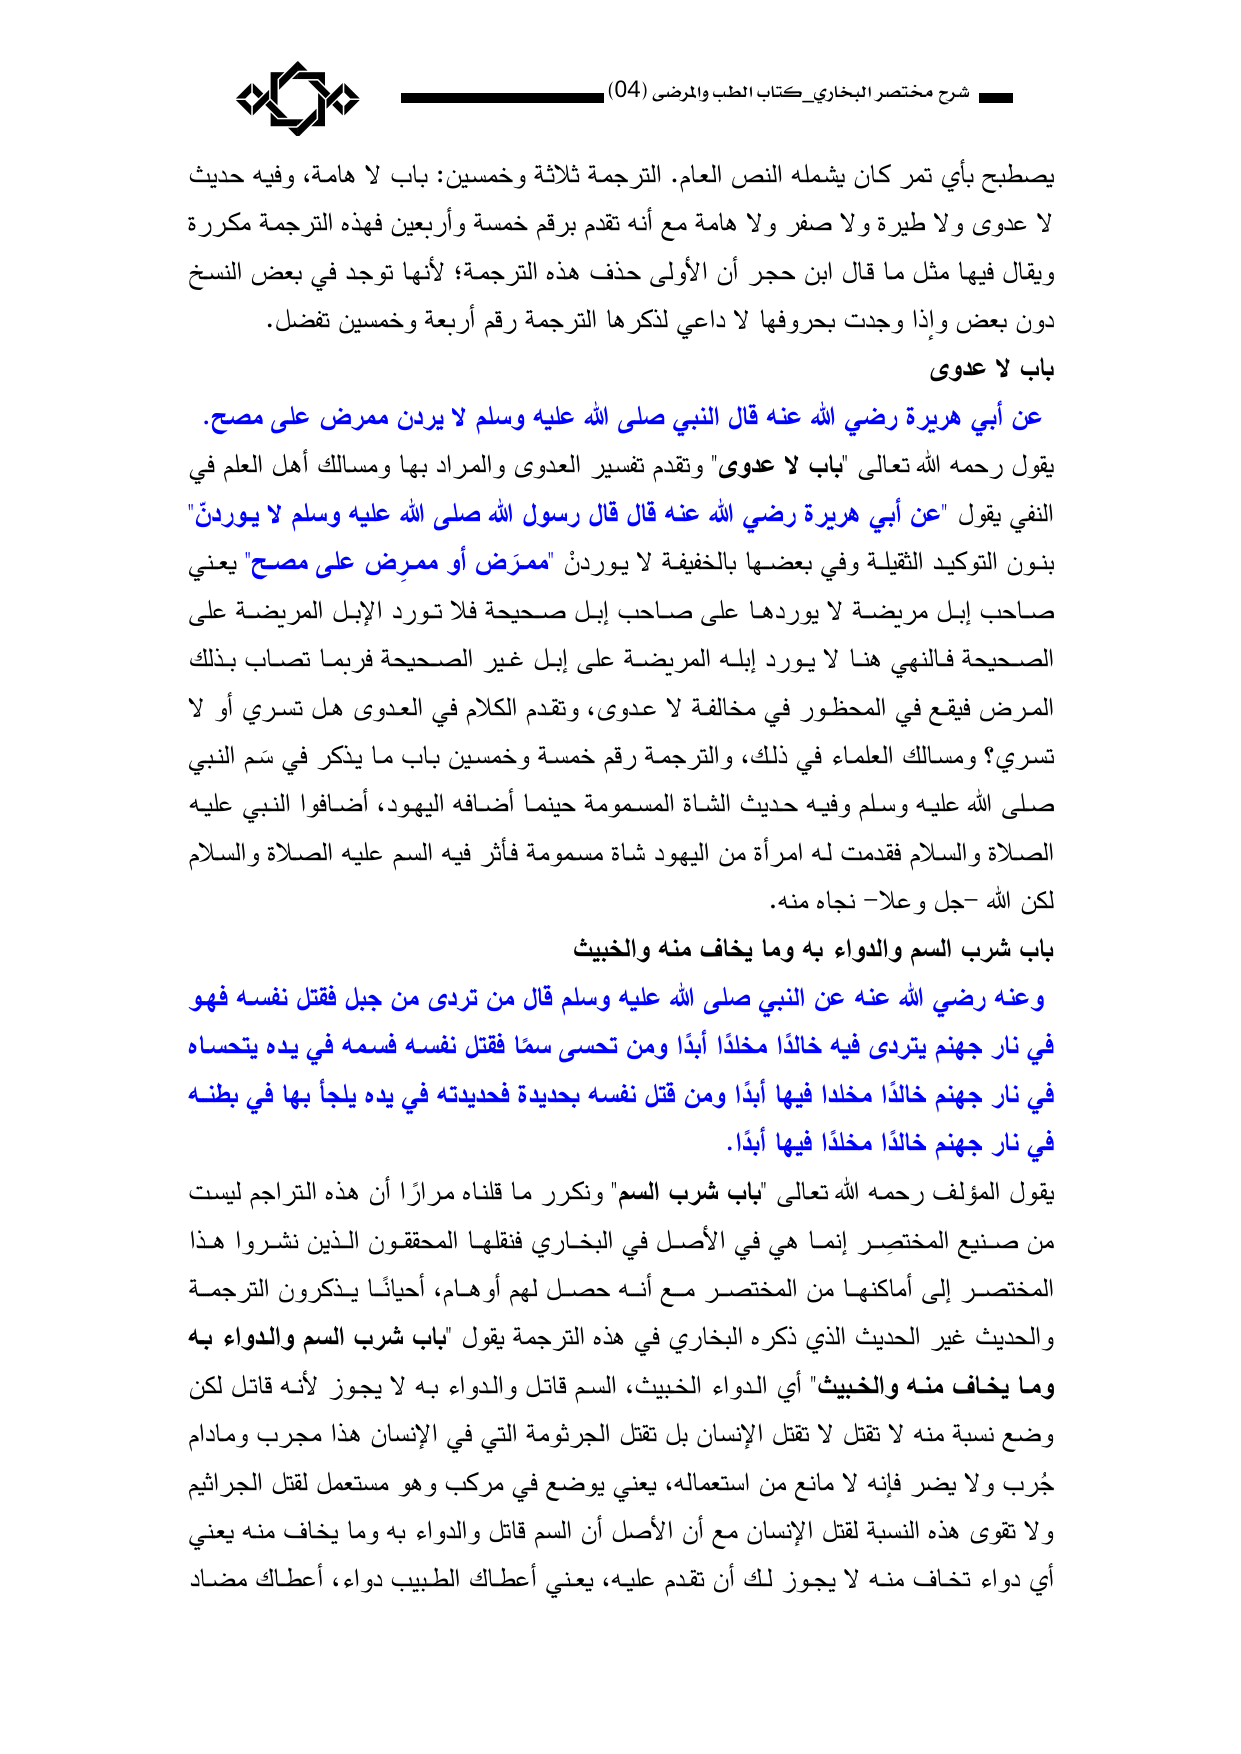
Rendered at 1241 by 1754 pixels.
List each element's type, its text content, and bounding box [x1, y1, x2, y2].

text باب لا عدوى [187, 343, 1053, 392]
text وعنه رضي الله عنه عن النبي صلى الله عليه وسلم قال من تردى من جبل فقتل نفسه فهو في نار جهنم يتردى فيه خالدًا مخلدًا أبدًا ومن تحسى سمًا فقتل نفسه فسمه في يده يتحساه في نار جهنم خالدًا مخلدا فيها أبدًا ومن قتل نفسه بحديدة فحديدته في يده يلجأ بها في بطنه في نار جهنم خالدًا مخلدًا فيها أبدًا. [187, 973, 1053, 1167]
text يقول رحمه الله تعالى "باب لا عدوى" وتقدم تفسير العدوى والمراد بها ومسالك أهل العلم في النفي يقول "عن أبي هريرة رضي الله عنه قال قال رسول الله صلى الله عليه وسلم لا يوردنّ" بنون التوكيد الثقيلة وفي بعضها بالخفيفة لا يوردنْ "ممرَض أو ممرِض على مصح" يعني صاحب إبل مريضة لا يوردها على صاحب إبل صحيحة فلا تورد الإبل المريضة على الصحيحة فالنهي هنا لا يورد إبله المريضة على إبل غير الصحيحة فربما تصاب بذلك المرض فيقع في المحظور في مخالفة لا عدوى، وتقدم الكلام في العدوى هل تسري أو لا تسري؟ ومسالك العلماء في ذلك، والترجمة رقم خمسة وخمسين باب ما يذكر في سَم النبي صلى الله عليه وسلم وفيه حديث الشاة المسمومة حينما أضافه اليهود، أضافوا النبي عليه الصلاة والسلام فقدمت له امرأة من اليهود شاة مسمومة فأثر فيه السم عليه الصلاة والسلام لكن الله -جل وعلا- نجاه منه. [187, 440, 1053, 924]
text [187, 1167, 1053, 1603]
text عن أبي هريرة رضي الله عنه قال النبي صلى الله عليه وسلم لا يردن ممرض على مصح. [187, 392, 1053, 440]
text باب شرب السم والدواء به وما يخاف منه والخبيث [187, 924, 1053, 973]
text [187, 150, 1053, 343]
